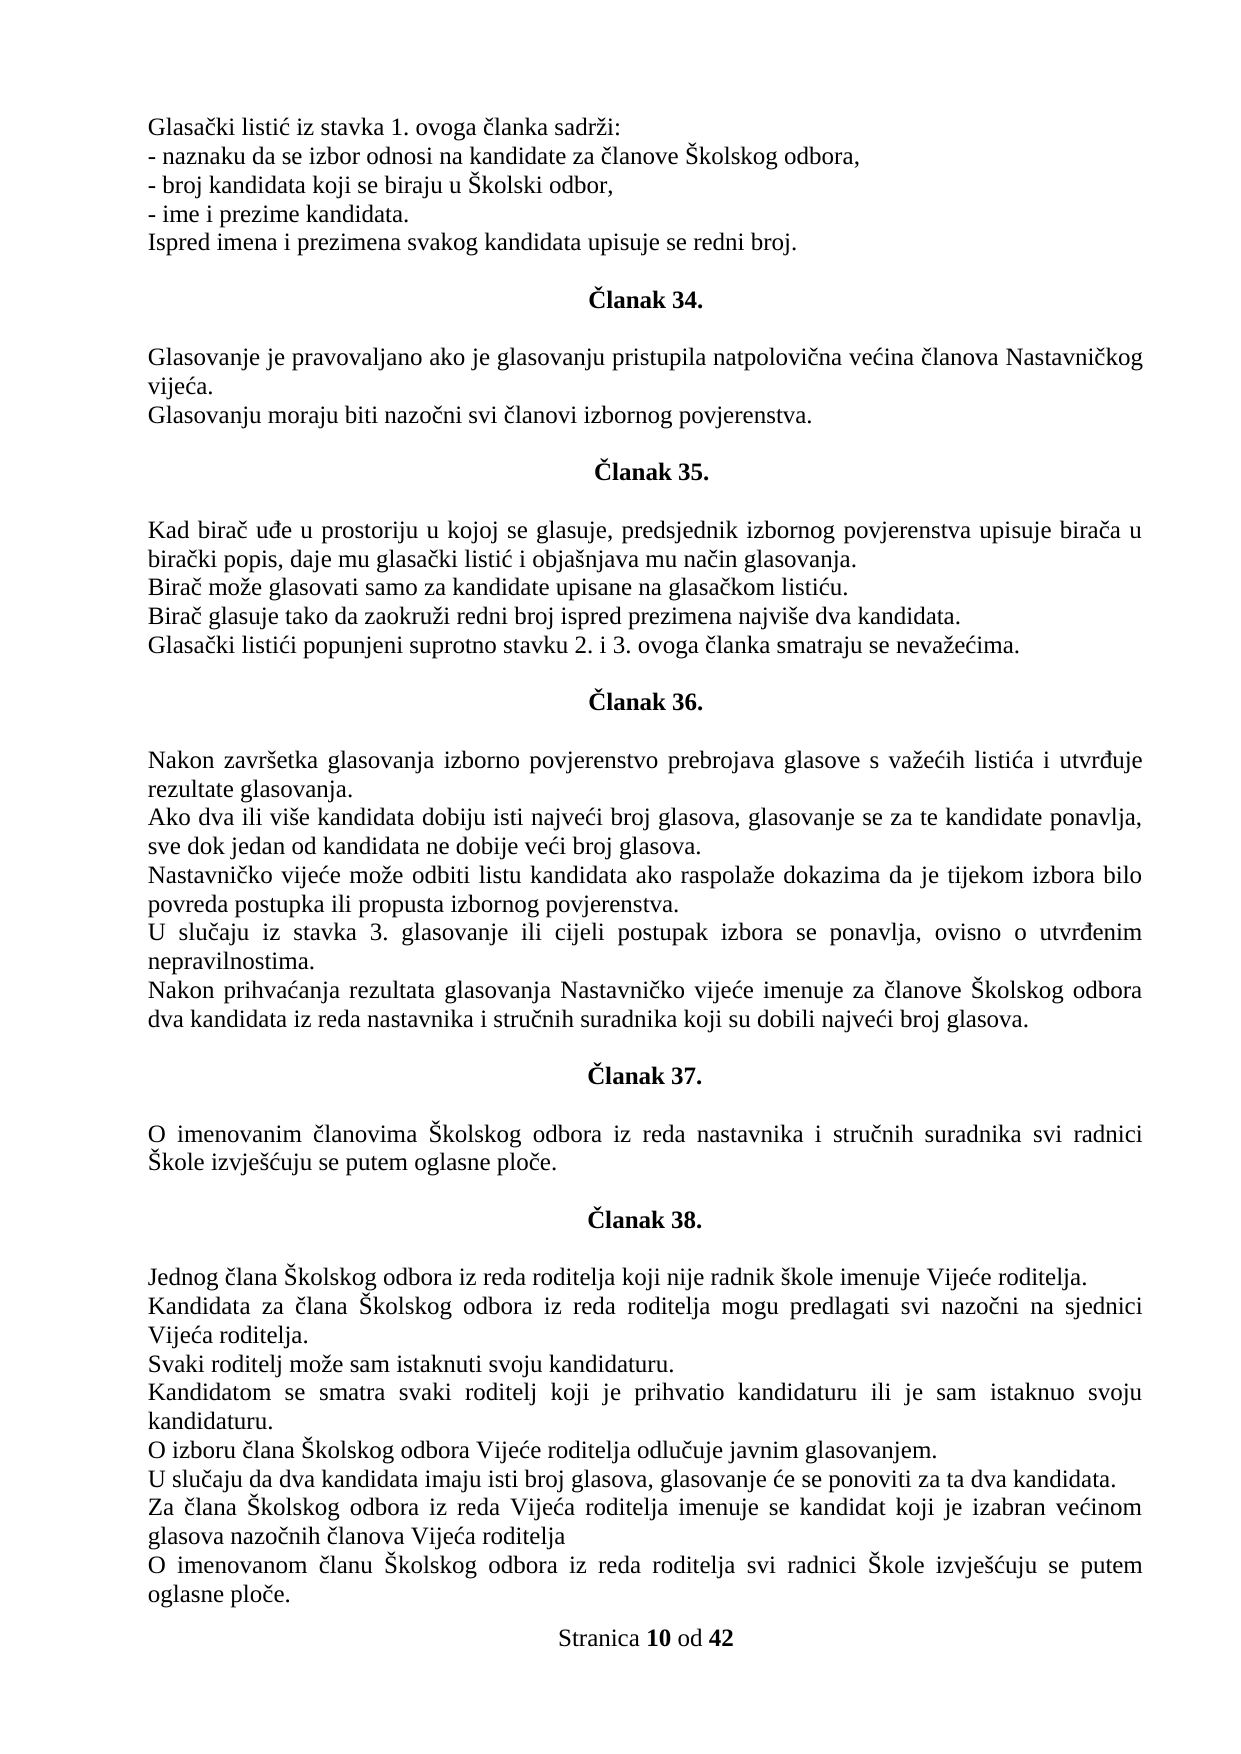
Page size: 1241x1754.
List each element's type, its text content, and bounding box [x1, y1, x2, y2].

text Jednog člana Školskog odbora iz reda roditelja koji nije radnik škole imenuje Vijeće roditelja. [148, 1262, 1144, 1291]
text Birač glasuje tako da zaokruži redni broj ispred prezimena najviše dva kandidata. [148, 601, 1144, 630]
text Glasovanju moraju biti nazočni svi članovi izbornog povjerenstva. [148, 400, 1144, 429]
text Članak 37. [148, 1061, 1141, 1090]
text O imenovanim članovima Školskog odbora iz reda nastavnika i stručnih suradnika svi radnici Škole izvješćuju se putem oglasne ploče. [148, 1119, 1144, 1176]
text Birač može glasovati samo za kandidate upisane na glasačkom listiću. [148, 572, 1144, 601]
text U slučaju da dva kandidata imaju isti broj glasova, glasovanje će se ponoviti za ta dva kandidata. [148, 1464, 1144, 1492]
text Članak 38. [148, 1205, 1141, 1234]
text O imenovanom članu Školskog odbora iz reda roditelja svi radnici Škole izvješćuju se putem oglasne ploče. [148, 1550, 1144, 1607]
text Kandidata za člana Školskog odbora iz reda roditelja mogu predlagati svi nazočni na sjednici Vijeća roditelja. [148, 1291, 1144, 1349]
text O izboru člana Školskog odbora Vijeće roditelja odlučuje javnim glasovanjem. [148, 1435, 1144, 1464]
text - broj kandidata koji se biraju u Školski odbor, [148, 170, 1144, 199]
text Nakon završetka glasovanja izborno povjerenstvo prebrojava glasove s važećih listića i utvrđuje rezultate glasovanja. [148, 745, 1144, 802]
text Za člana Školskog odbora iz reda Vijeća roditelja imenuje se kandidat koji je izabran većinom glasova nazočnih članova Vijeća roditelja [148, 1492, 1144, 1550]
text Ispred imena i prezimena svakog kandidata upisuje se redni broj. [148, 227, 1144, 256]
text Ako dva ili više kandidata dobiju isti najveći broj glasova, glasovanje se za te kandidate ponavlja, sve dok jedan od kandidata ne dobije veći broj glasova. [148, 802, 1144, 860]
text Svaki roditelj može sam istaknuti svoju kandidaturu. [148, 1349, 1144, 1377]
text Glasački listići popunjeni suprotno stavku 2. i 3. ovoga članka smatraju se nevažećima. [148, 630, 1144, 659]
text Glasovanje je pravovaljano ako je glasovanju pristupila natpolovična većina članova Nastavničkog vijeća. [148, 342, 1144, 400]
text U slučaju iz stavka 3. glasovanje ili cijeli postupak izbora se ponavlja, ovisno o utvrđenim nepravilnostima. [148, 917, 1144, 975]
text Kandidatom se smatra svaki roditelj koji je prihvatio kandidaturu ili je sam istaknuo svoju kandidaturu. [148, 1377, 1144, 1435]
text Glasački listić iz stavka 1. ovoga članka sadrži: [148, 112, 1144, 141]
text Nastavničko vijeće može odbiti listu kandidata ako raspolaže dokazima da je tijekom izbora bilo povreda postupka ili propusta izbornog povjerenstva. [148, 860, 1144, 917]
text - naznaku da se izbor odnosi na kandidate za članove Školskog odbora, [148, 141, 1144, 170]
text Članak 36. [148, 687, 1144, 716]
text Članak 34. [148, 285, 1144, 314]
text Članak 35. [148, 457, 1156, 486]
text - ime i prezime kandidata. [148, 199, 1144, 227]
text Nakon prihvaćanja rezultata glasovanja Nastavničko vijeće imenuje za članove Školskog odbora dva kandidata iz reda nastavnika i stručnih suradnika koji su dobili najveći broj glasova. [148, 975, 1144, 1032]
text Kad birač uđe u prostoriju u kojoj se glasuje, predsjednik izbornog povjerenstva upisuje birača u birački popis, daje mu glasački listić i objašnjava mu način glasovanja. [148, 515, 1144, 572]
